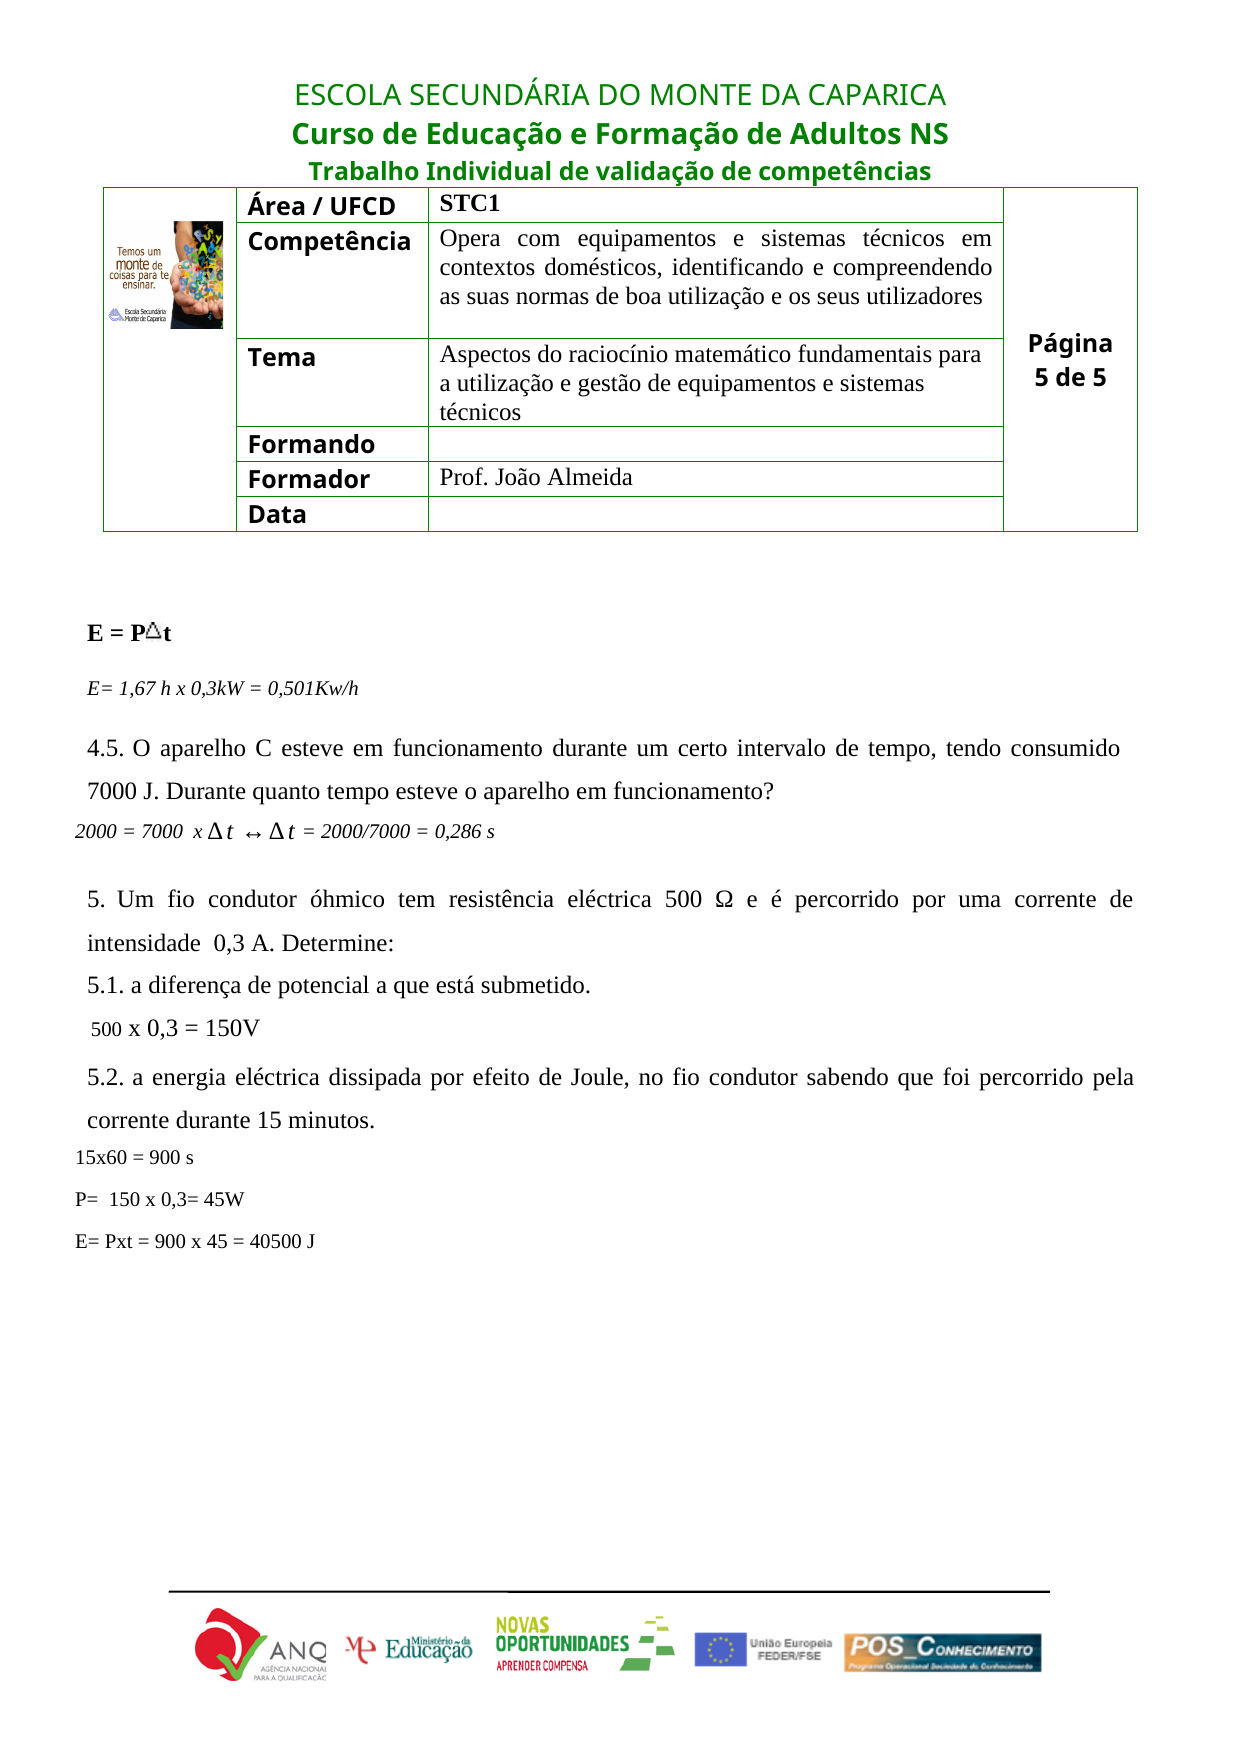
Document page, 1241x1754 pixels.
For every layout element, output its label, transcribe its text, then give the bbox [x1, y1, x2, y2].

text 5.1. a diferença de potencial a que está submetido. [87, 971, 1165, 999]
text 5.2. a energia eléctrica dissipada por efeito de Joule, no fio condutor sabendo que foi percorrido pela corrente durante 15 minutos. [87, 1062, 1158, 1134]
picture [104, 221, 224, 329]
text E = Pt [87, 618, 1165, 647]
text 2000 = 7000 x = 2000/7000 = 0,286 s [75, 822, 1165, 843]
text E= Pxt = 900 x 45 = 40500 J [75, 1231, 1165, 1252]
text 5. Um fio condutor óhmico tem resistência eléctrica 500 Ω e é percorrido por uma corrente de [87, 884, 1165, 913]
text 15x60 = 900 s [75, 1148, 1165, 1169]
text P= 150 x 0,3= 45W [75, 1190, 1165, 1211]
picture [195, 1608, 327, 1681]
text E= 1,67 h x 0,3kW = 0,501Kw/h [87, 676, 1158, 700]
picture [145, 622, 163, 642]
picture [345, 1611, 481, 1681]
text intensidade 0,3 A. Determine: [87, 928, 1165, 956]
picture [493, 1606, 680, 1681]
picture [840, 1622, 1046, 1681]
picture [692, 1617, 837, 1681]
text 4.5. O aparelho C esteve em funcionamento durante um certo intervalo de tempo, tendo consumido [87, 733, 1165, 761]
text 500 x 0,3 = 150V [75, 1020, 1165, 1041]
text 7000 J. Durante quanto tempo esteve o aparelho em funcionamento? [87, 776, 1165, 805]
